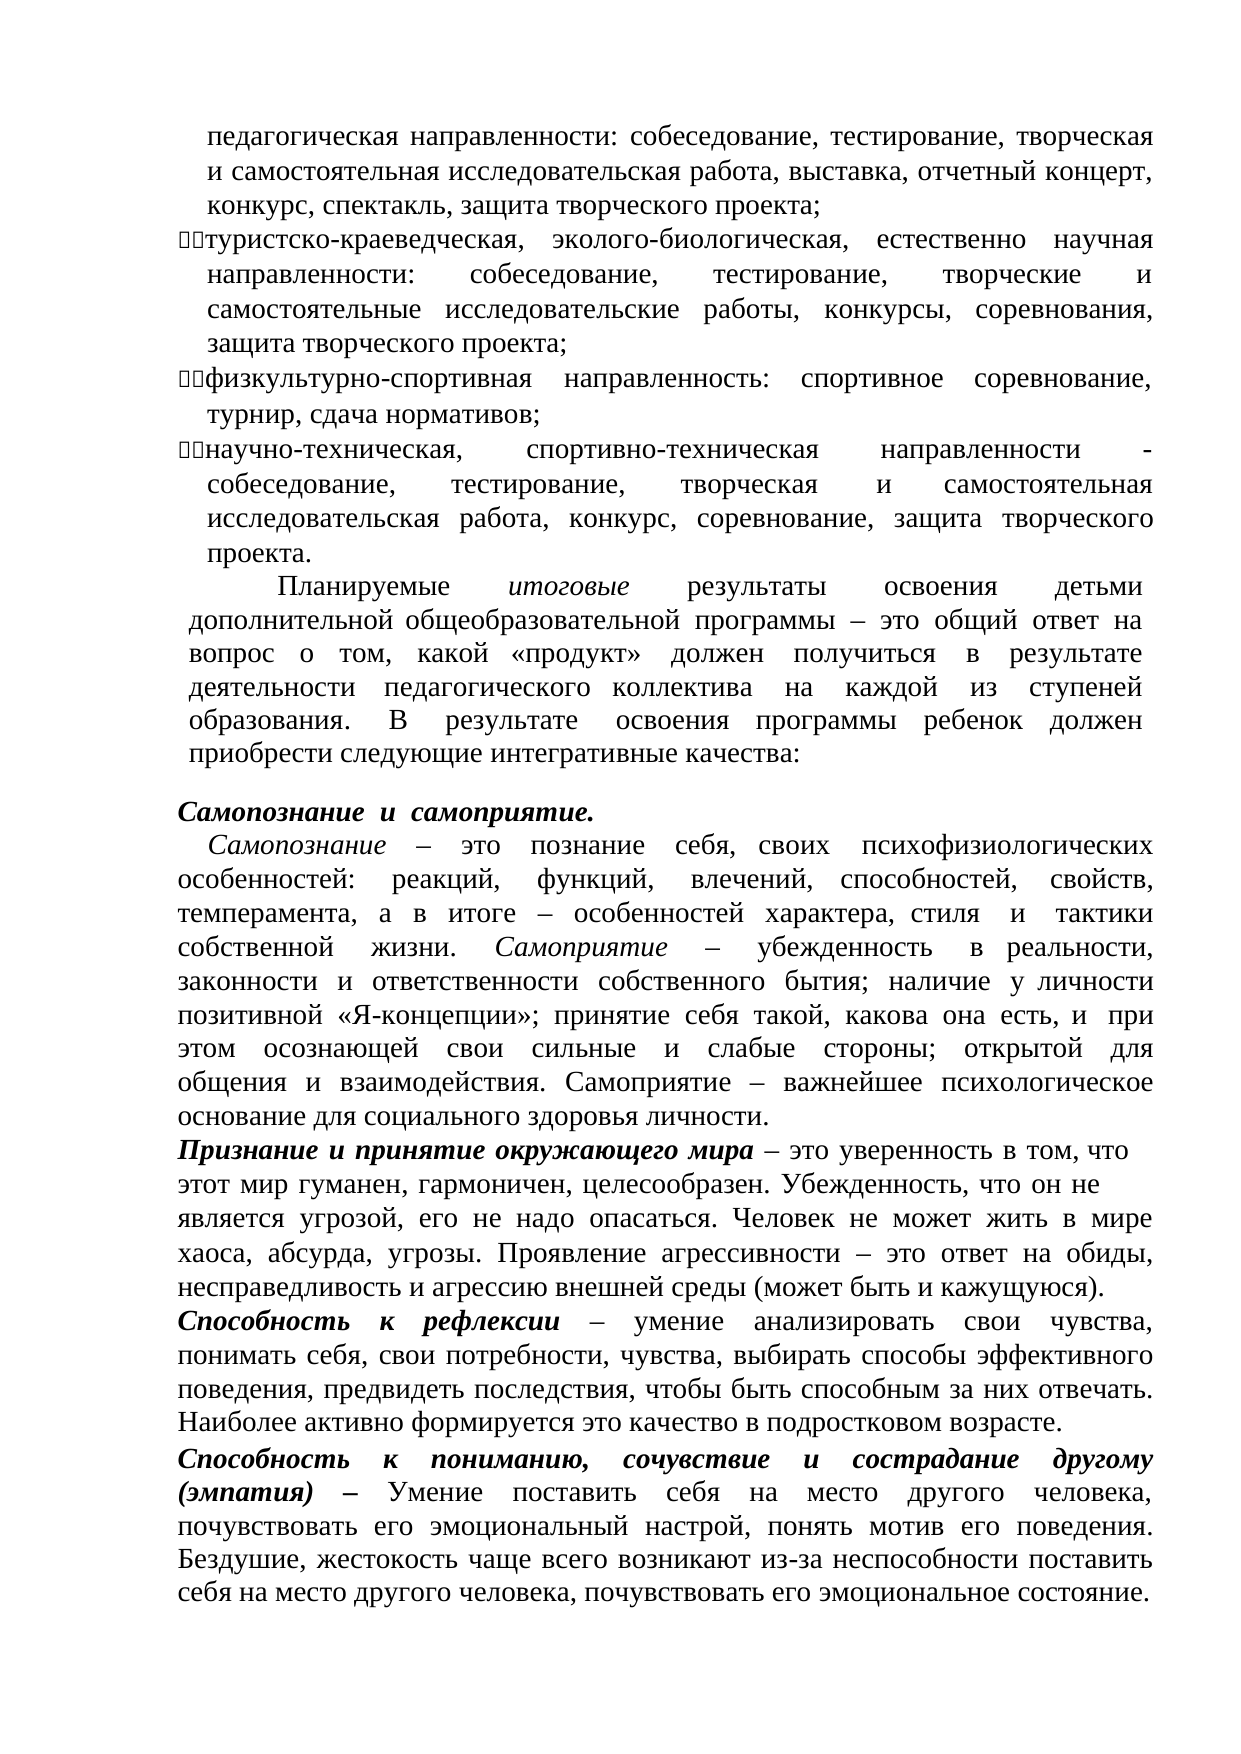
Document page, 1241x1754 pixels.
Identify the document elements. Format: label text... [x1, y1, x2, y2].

text Способность к рефлексии – умение анализировать свои чувства, понимать себя, свои потребности, чувства, выбирать способы эффективного поведения, предвидеть последствия, чтобы быть способным за них отвечать. Наиболее активно формируется это качество в подростковом возрасте. [177, 1303, 1153, 1438]
text Способность к пониманию, сочувствие и сострадание другому (эмпатия) – Умение поставить себя на место другого человека, почувствовать его эмоциональный настрой, понять мотив его поведения. Бездушие, жестокость чаще всего возникают из-за неспособности поставить себя на место другого человека, почувствовать его эмоциональное состояние. [177, 1442, 1153, 1608]
text Планируемые итоговые результаты освоения детьми дополнительной общеобразовательной программы – это общий ответ на вопрос о том, какой «продукт» должен получиться в результате деятельности педагогического коллектива на каждой из ступеней образования. В результате освоения программы ребенок должен приобрести следующие интегративные качества: [188, 569, 1143, 769]
text Признание и принятие окружающего мира – это уверенность в том, что этот мир гуманен, гармоничен, целесообразен. Убежденность, что он не является угрозой, его не надо опасаться. Человек не может жить в мире хаоса, абсурда, угрозы. Проявление агрессивности – это ответ на обиды, несправедливость и агрессию внешней среды (может быть и кажущуюся). [177, 1132, 1154, 1302]
text туристско-краеведческая, эколого-биологическая, естественно научная направленности: собеседование, тестирование, творческие и самостоятельные исследовательские работы, конкурсы, соревнования, защита творческого проекта; [177, 222, 1153, 359]
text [177, 118, 1154, 221]
text Самопознание и самоприятие. [177, 794, 1154, 827]
text Самопознание – это познание себя, своих психофизиологических особенностей: реакций, функций, влечений, способностей, свойств, темперамента, а в итоге – особенностей характера, стиля и тактики собственной жизни. Самоприятие – убежденность в реальности, законности и ответственности собственного бытия; наличие у личности позитивной «Я-концепции»; принятие себя такой, какова она есть, и при этом осознающей свои сильные и слабые стороны; открытой для общения и взаимодействия. Самоприятие – важнейшее психологическое основание для социального здоровья личности. [177, 827, 1154, 1132]
text научно-техническая, спортивно-техническая направленности -собеседование, тестирование, творческая и самостоятельная исследовательская работа, конкурс, соревнование, защита творческого проекта. [177, 431, 1153, 568]
text физкультурно-спортивная направленность: спортивное соревнование, турнир, сдача нормативов; [177, 360, 1154, 429]
